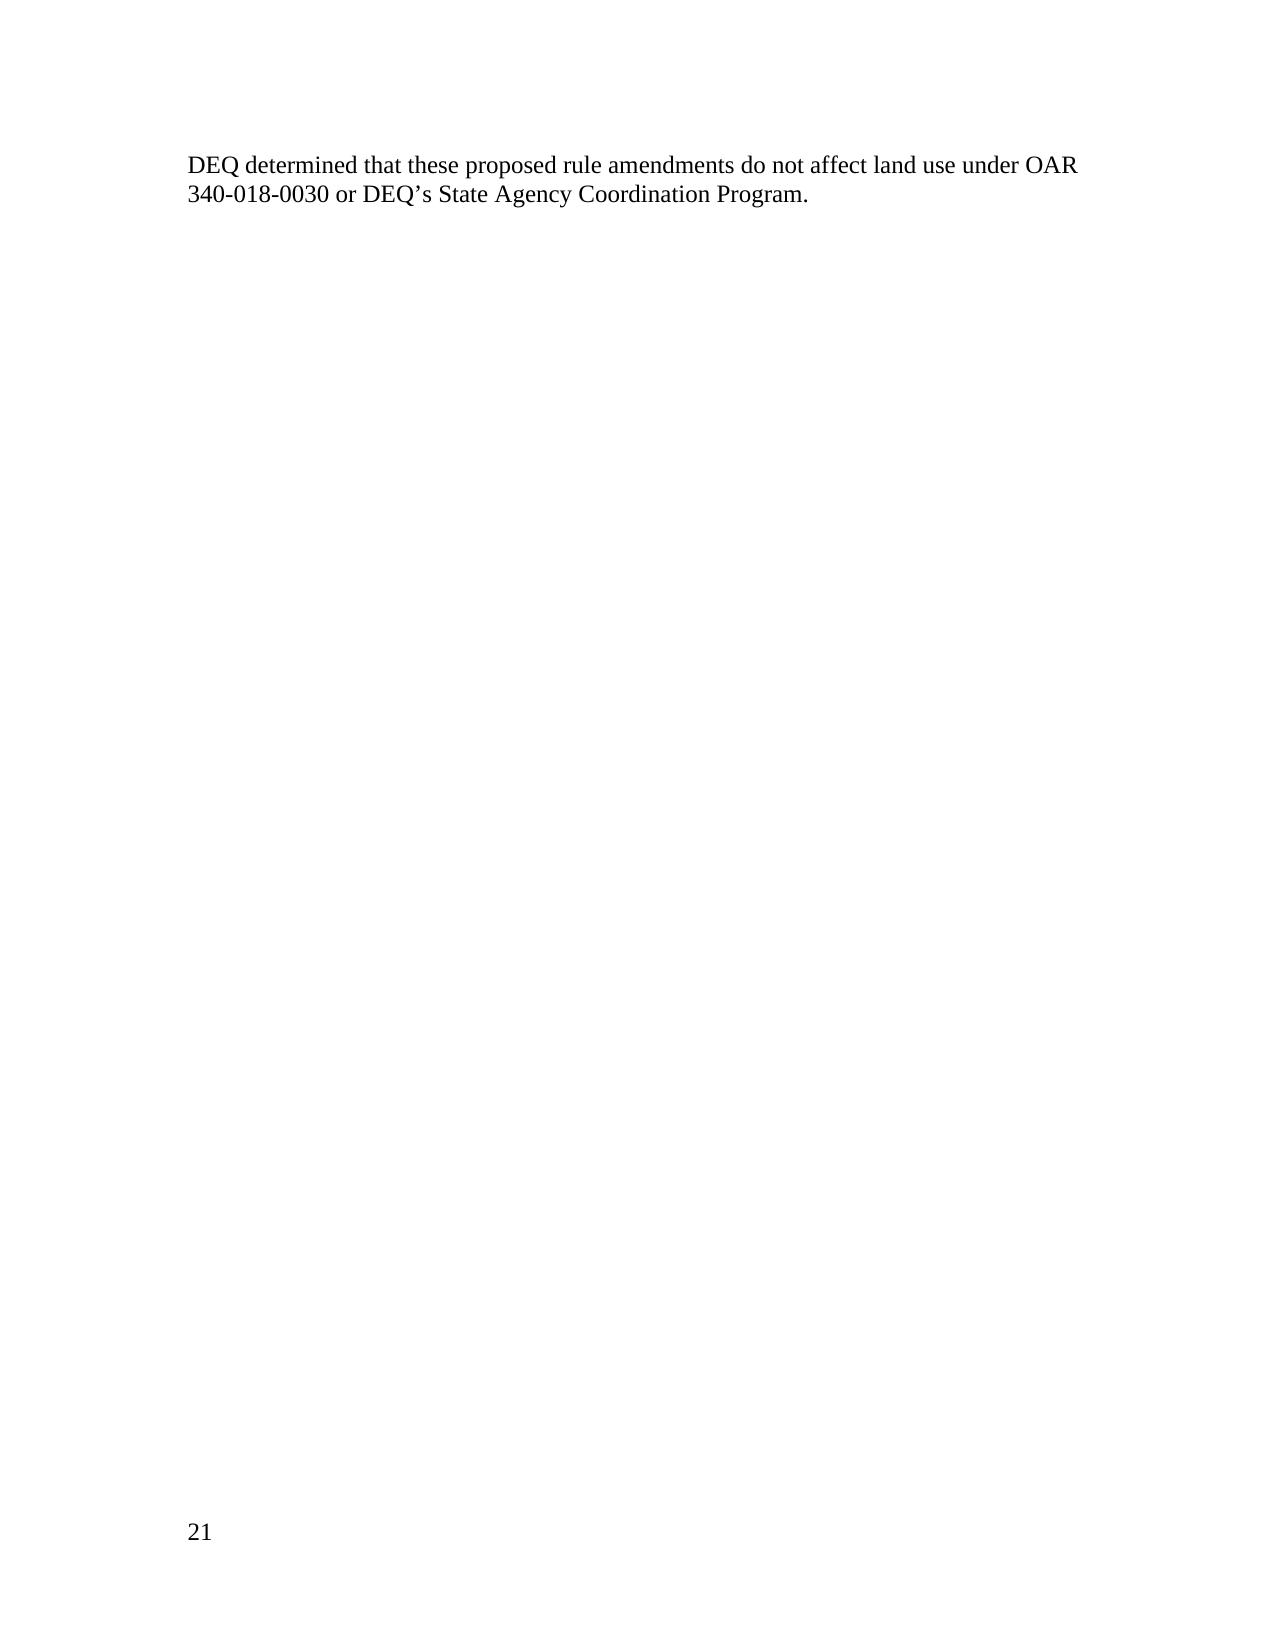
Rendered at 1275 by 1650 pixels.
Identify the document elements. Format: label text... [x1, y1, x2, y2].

text DEQ determined that these proposed rule amendments do not affect land use under OAR 340-018-0030 or DEQ’s State Agency Coordination Program. [187, 150, 1125, 207]
